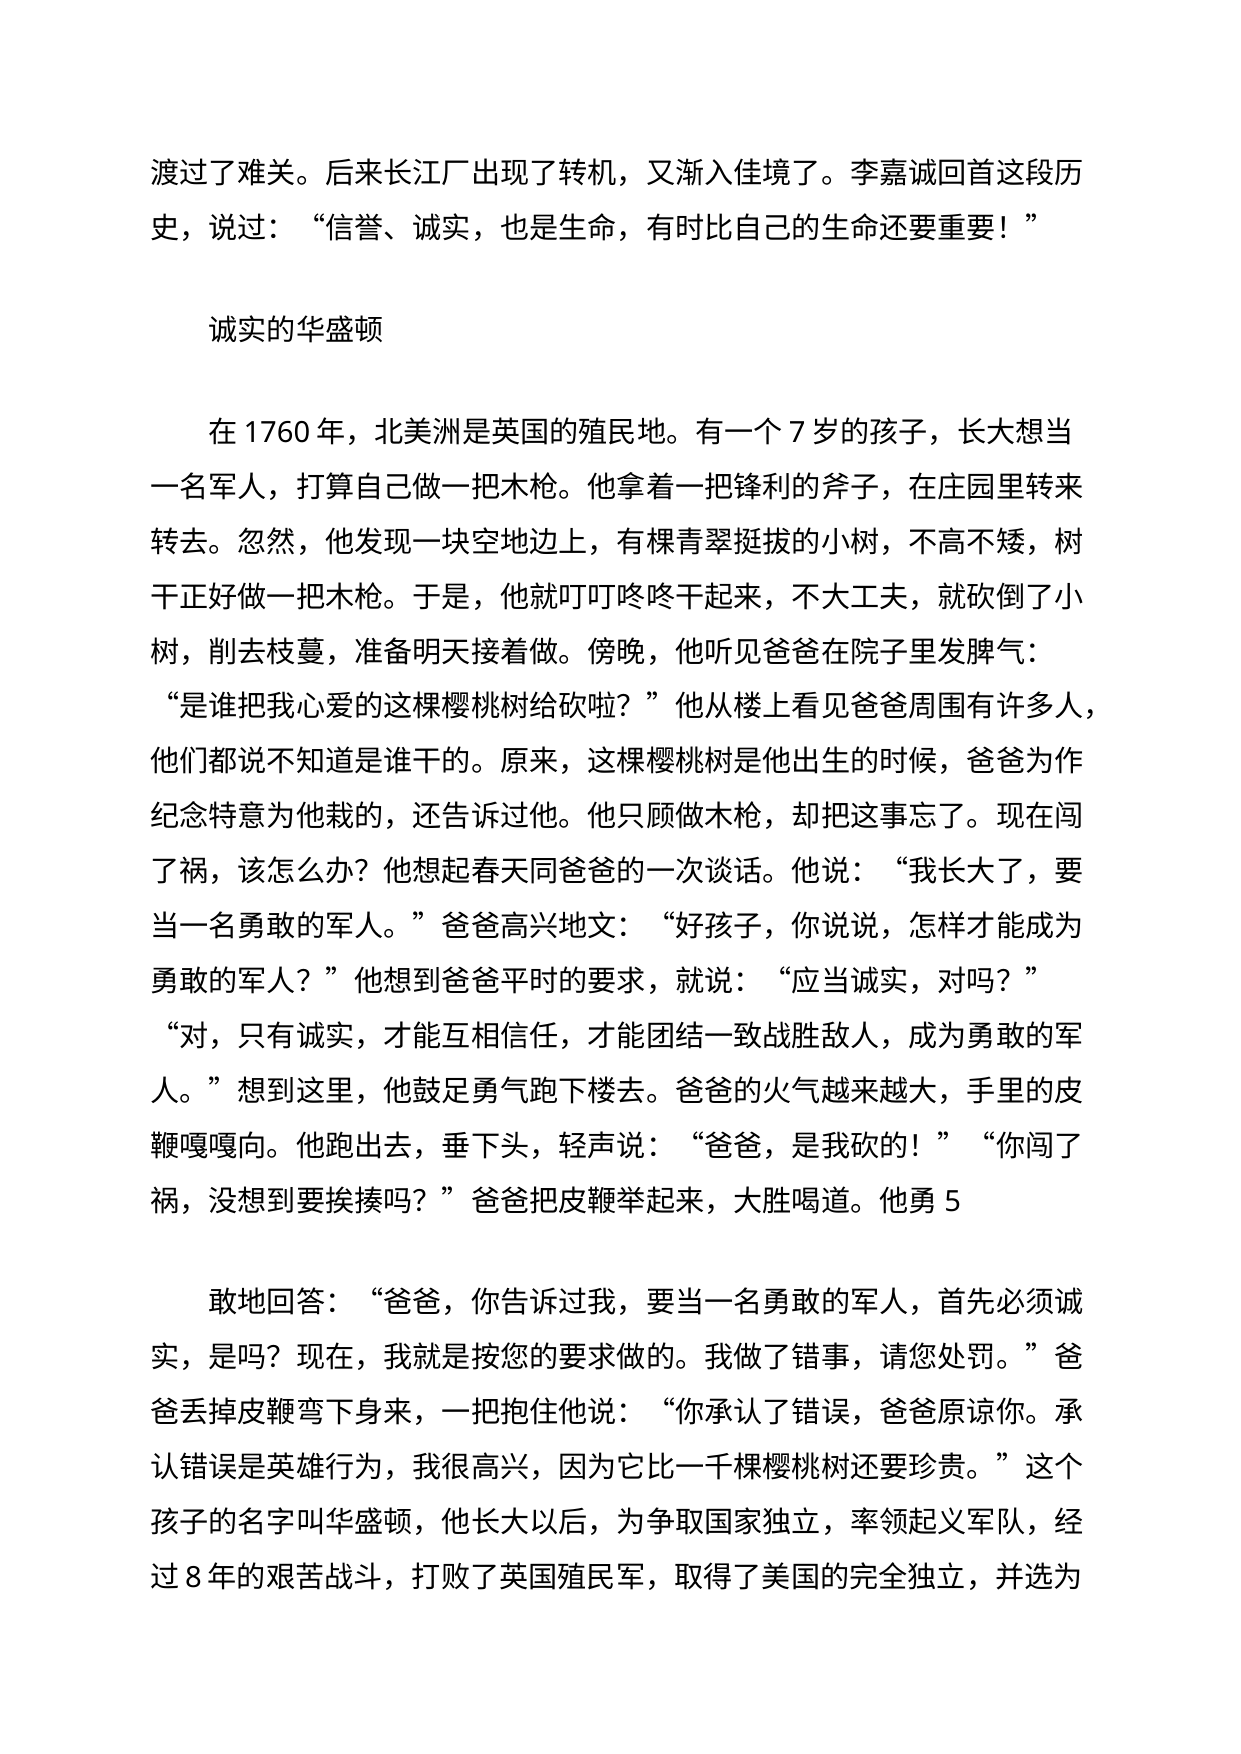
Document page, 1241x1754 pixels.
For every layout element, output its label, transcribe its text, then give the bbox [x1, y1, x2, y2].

text 诚实的华盛顿 [150, 307, 1090, 349]
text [150, 1279, 1090, 1596]
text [150, 150, 1090, 247]
text 在1760年，北美洲是英国的殖民地。有一个7岁的孩子，长大想当一名军人，打算自己做一把木枪。他拿着一把锋利的斧子，在庄园里转来转去。忽然，他发现一块空地边上，有棵青翠挺拔的小树，不高不矮，树干正好做一把木枪。于是，他就叮叮咚咚干起来，不大工夫，就砍倒了小树，削去枝蔓，准备明天接着做。傍晚，他听见爸爸在院子里发脾气：“是谁把我心爱的这棵樱桃树给砍啦？”他从楼上看见爸爸周围有许多人，他们都说不知道是谁干的。原来，这棵樱桃树是他出生的时候，爸爸为作纪念特意为他栽的，还告诉过他。他只顾做木枪，却把这事忘了。现在闯了祸，该怎么办？他想起春天同爸爸的一次谈话。他说：“我长大了，要当一名勇敢的军人。”爸爸高兴地文：“好孩子，你说说，怎样才能成为勇敢的军人？”他想到爸爸平时的要求，就说：“应当诚实，对吗？”“对，只有诚实，才能互相信任，才能团结一致战胜敌人，成为勇敢的军人。”想到这里，他鼓足勇气跑下楼去。爸爸的火气越来越大，手里的皮鞭嘎嘎向。他跑出去，垂下头，轻声说：“爸爸，是我砍的！”“你闯了祸，没想到要挨揍吗？”爸爸把皮鞭举起来，大胜喝道。他勇 5 [150, 408, 1090, 1219]
